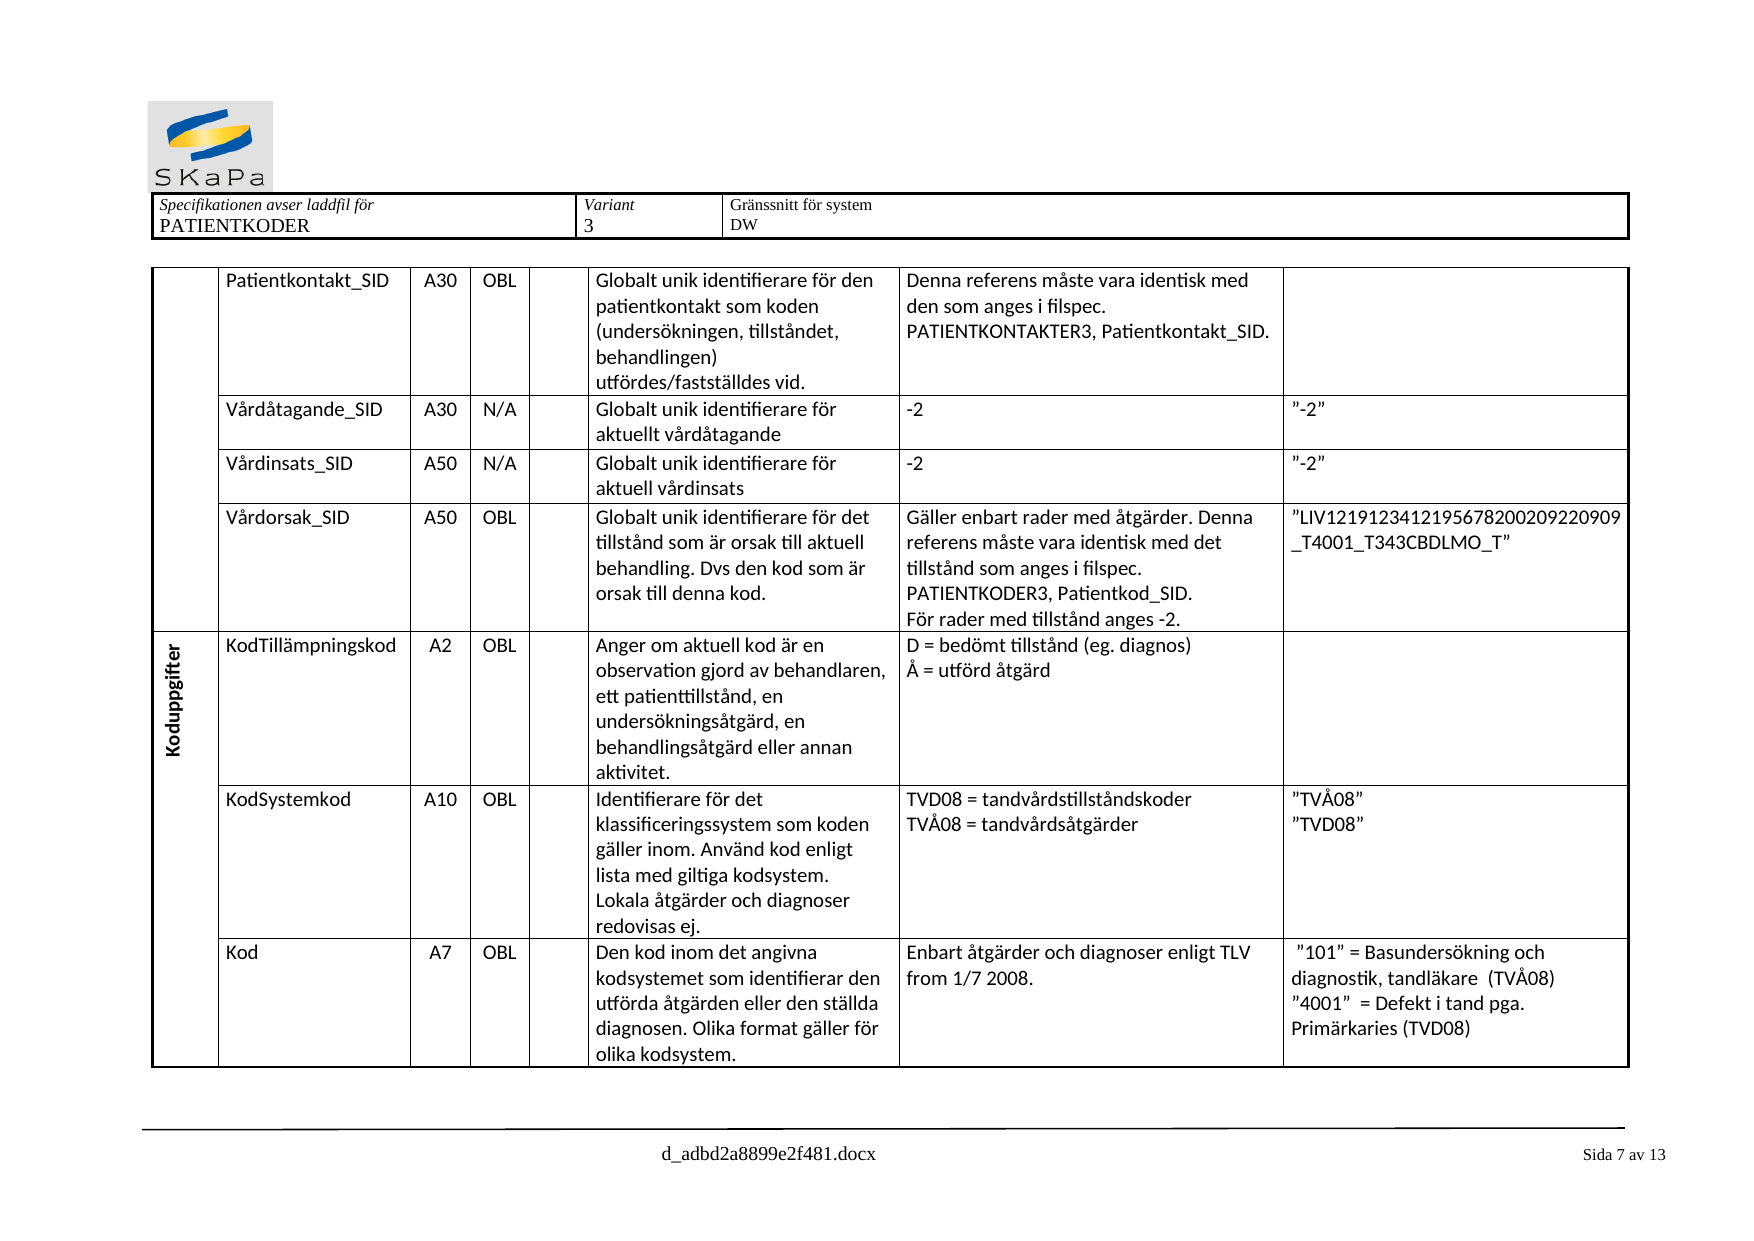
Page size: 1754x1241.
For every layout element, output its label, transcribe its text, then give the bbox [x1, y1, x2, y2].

table_cell Anger om aktuell kod är en observation gjord av behandlaren, ett patienttillstånd, en undersökningsåtgärd, en behandlingsåtgärd eller annan aktivitet. [589, 632, 899, 785]
table_cell N/A [471, 396, 529, 449]
table_cell [530, 268, 588, 395]
table_cell [530, 939, 588, 1066]
table_cell KodSystemkod [219, 786, 410, 938]
table_cell [530, 632, 588, 785]
table_cell Globalt unik identifierare för aktuell vårdinsats [589, 450, 899, 503]
table_cell D = bedömt tillstånd (eg. diagnos) Å = utförd åtgärd [900, 632, 1283, 785]
table_cell Gäller enbart rader med åtgärder. Denna referens måste vara identisk med det tillstånd som anges i filspec. PATIENTKODER3, Patientkod_SID. För rader med tillstånd anges -2. [900, 504, 1283, 631]
table_cell -2 [900, 450, 1283, 503]
table_cell A7 [411, 939, 470, 1066]
table_cell ”101” = Basundersökning och diagnostik, tandläkare (TVÅ08) ”4001” = Defekt i tand pga. Primärkaries (TVD08) [1284, 939, 1627, 1066]
table_cell ”LIV1219123412195678200209220909_T4001_T343CBDLMO_T” [1284, 504, 1627, 631]
table_cell A50 [411, 450, 470, 503]
table_cell [1284, 268, 1627, 395]
table_cell Koduppgifter [154, 632, 218, 1066]
table_cell [530, 504, 588, 631]
table_cell OBL [471, 786, 529, 938]
picture [147, 101, 274, 193]
table_cell OBL [471, 939, 529, 1066]
table_cell Vårdåtagande_SID [219, 396, 410, 449]
table_cell Vårdorsak_SID [219, 504, 410, 631]
table_cell [530, 396, 588, 449]
table_cell ”-2” [1284, 450, 1627, 503]
table_cell Den kod inom det angivna kodsystemet som identifierar den utförda åtgärden eller den ställda diagnosen. Olika format gäller för olika kodsystem. [589, 939, 899, 1066]
table_cell OBL [471, 632, 529, 785]
table_cell A30 [411, 268, 470, 395]
table_cell Globalt unik identifierare för aktuellt vårdåtagande [589, 396, 899, 449]
table_cell Vårdinsats_SID [219, 450, 410, 503]
table_cell Globalt unik identifierare för det tillstånd som är orsak till aktuell behandling. Dvs den kod som är orsak till denna kod. [589, 504, 899, 631]
table_cell A10 [411, 786, 470, 938]
table_cell A30 [411, 396, 470, 449]
table_cell Denna referens måste vara identisk med den som anges i filspec. PATIENTKONTAKTER3, Patientkontakt_SID. [900, 268, 1283, 395]
table_cell OBL [471, 268, 529, 395]
table_cell TVD08 = tandvårdstillståndskoder TVÅ08 = tandvårdsåtgärder [900, 786, 1283, 938]
table_cell Globalt unik identifierare för den patientkontakt som koden (undersökningen, tillståndet, behandlingen) utfördes/fastställdes vid. [589, 268, 899, 395]
table_cell Enbart åtgärder och diagnoser enligt TLV from 1/7 2008. [900, 939, 1283, 1066]
table_cell ”TVÅ08” ”TVD08” [1284, 786, 1627, 938]
table_cell -2 [900, 396, 1283, 449]
table_cell Kod [219, 939, 410, 1066]
table_cell KodTillämpningskod [219, 632, 410, 785]
table_cell [1284, 632, 1627, 785]
table_cell N/A [471, 450, 529, 503]
table_cell ”-2” [1284, 396, 1627, 449]
table_cell [530, 786, 588, 938]
table_cell A2 [411, 632, 470, 785]
table_cell Patientkontakt_SID [219, 268, 410, 395]
table_cell Identifierare för det klassificeringssystem som koden gäller inom. Använd kod enligt lista med giltiga kodsystem. Lokala åtgärder och diagnoser redovisas ej. [589, 786, 899, 938]
table_cell OBL [471, 504, 529, 631]
table_cell [530, 450, 588, 503]
table_cell A50 [411, 504, 470, 631]
